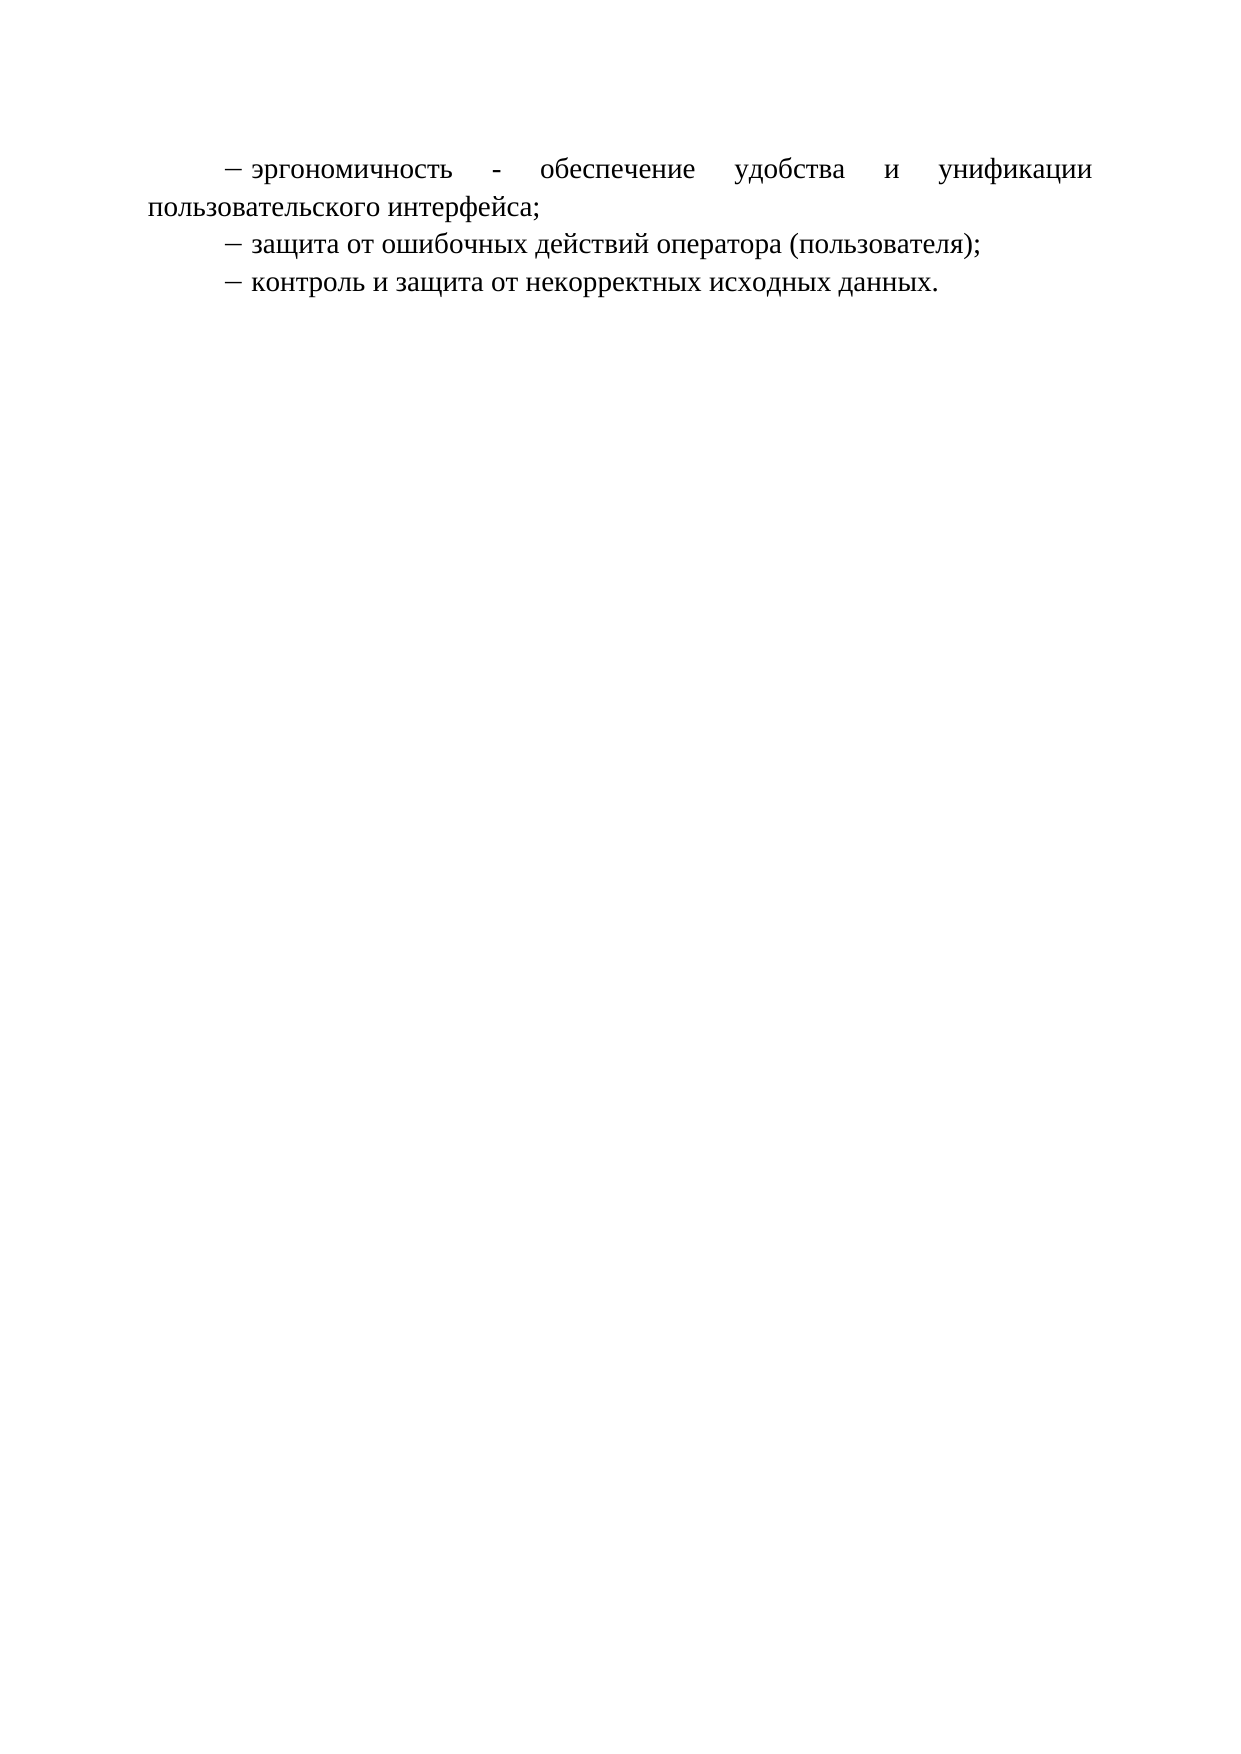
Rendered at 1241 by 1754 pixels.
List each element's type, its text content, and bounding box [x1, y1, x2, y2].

list защита от ошибочных действий оператора (пользователя); [148, 223, 1092, 260]
list эргономичность - обеспечение удобства и унификации пользовательского интерфейса; [148, 148, 1092, 223]
list контроль и защита от некорректных исходных данных. [148, 260, 1092, 298]
